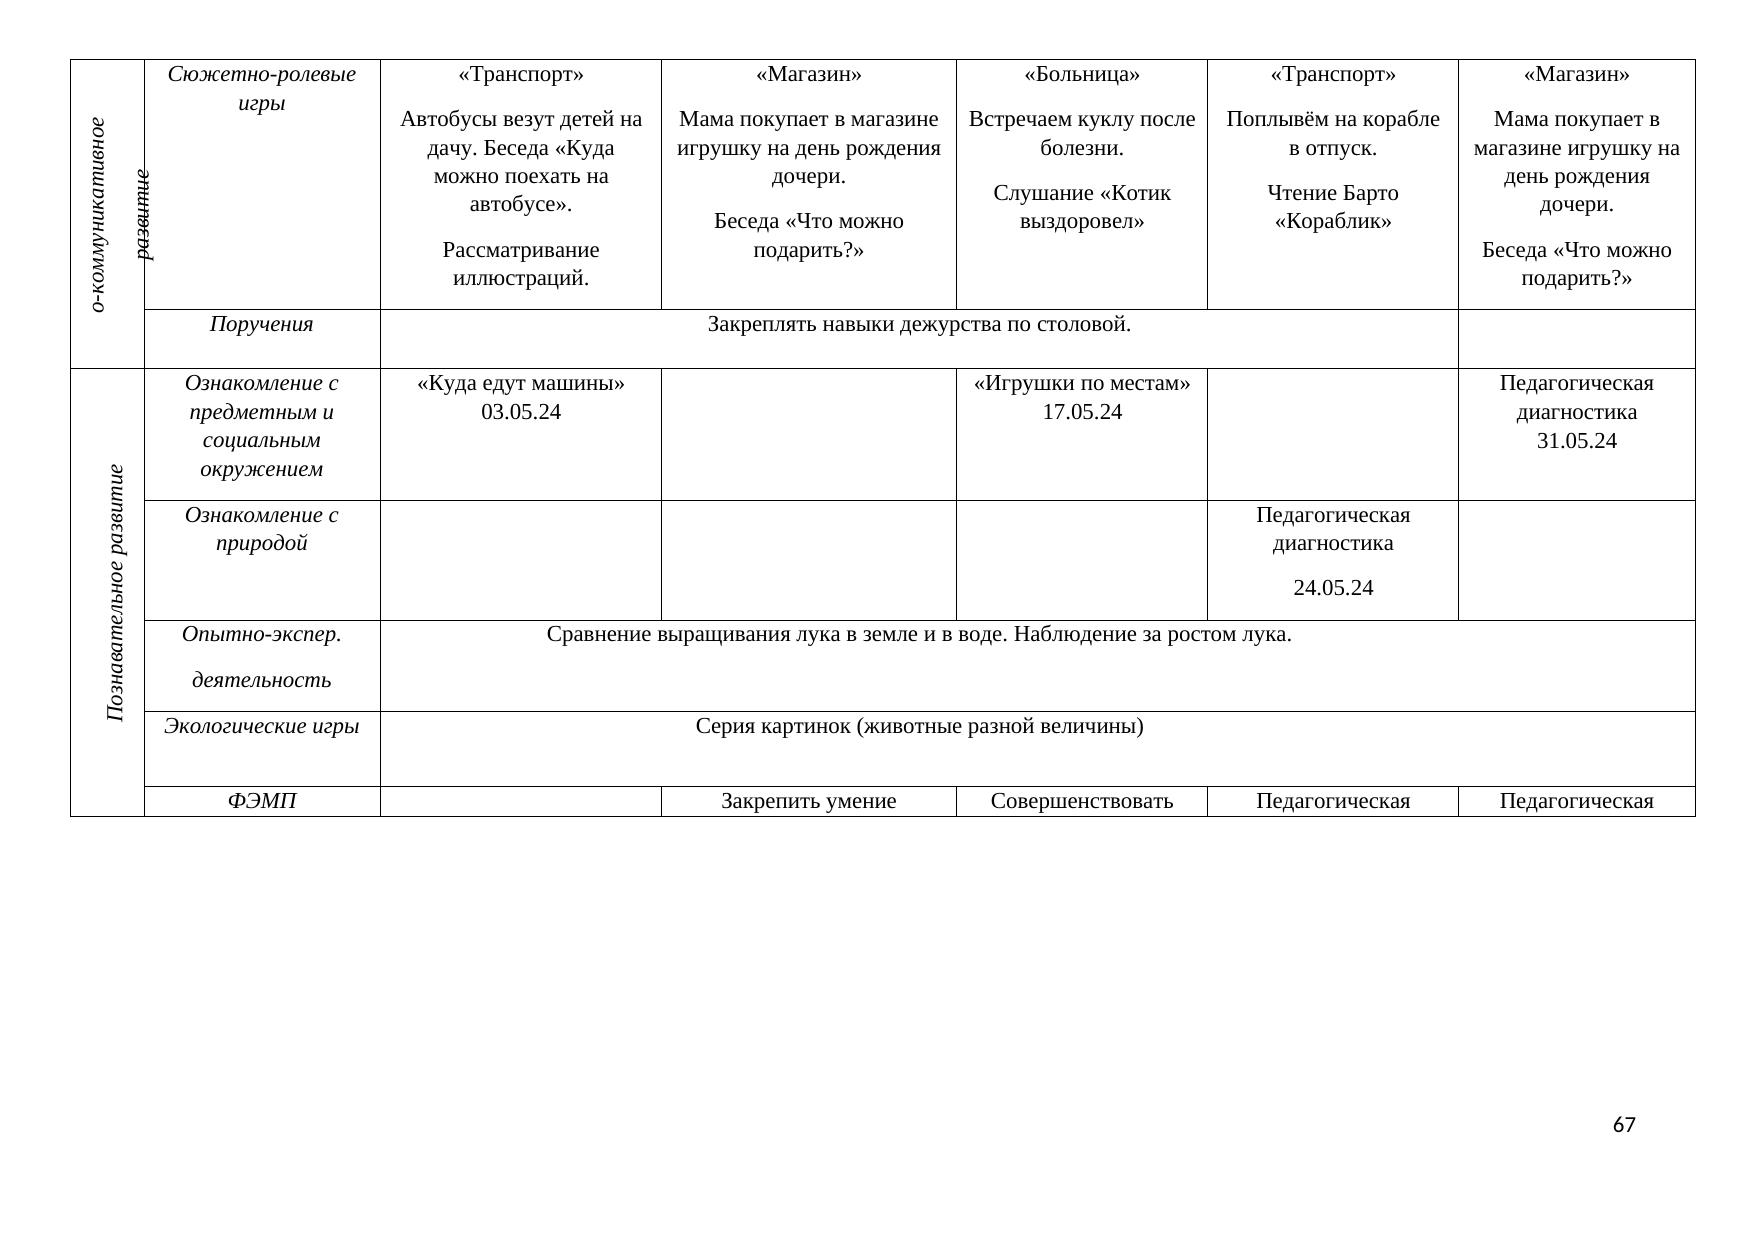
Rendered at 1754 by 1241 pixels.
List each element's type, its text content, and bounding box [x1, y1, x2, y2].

table_cell Ознакомление с природой [145, 501, 380, 619]
table_cell [1459, 501, 1695, 619]
table_cell Закрепить умение различать и находить геометрические фигуры. №36 с. 36 06.05.24 [662, 787, 956, 816]
table_cell Экологические игры [145, 712, 380, 786]
table_cell Педагогическая диагностика 24.05.24 [1208, 501, 1458, 619]
table_cell [1208, 369, 1458, 500]
table_cell Познавательное развитие [71, 369, 144, 816]
table_cell Опытно-экспер. деятельность [145, 621, 380, 711]
table_cell [1459, 712, 1695, 786]
table_cell [381, 501, 661, 619]
table_cell [957, 501, 1207, 619]
table_cell ФЭМП [145, 787, 380, 816]
table_cell [1459, 310, 1695, 368]
table_cell «Транспорт» Поплывём на корабле в отпуск. Чтение Барто «Кораблик» [1208, 60, 1458, 309]
table_cell Закреплять навыки дежурства по столовой. [381, 310, 1458, 368]
table_cell Серия картинок (животные разной величины) [381, 712, 1459, 786]
table_cell «Куда едут машины» 03.05.24 [381, 369, 661, 500]
table_cell [662, 369, 956, 500]
table_cell Социально-коммуникативное развитие [71, 60, 144, 368]
table_cell «Больница» Встречаем куклу после болезни. Слушание «Котик выздоровел» [957, 60, 1207, 309]
table_cell «Магазин» Мама покупает в магазине игрушку на день рождения дочери. Беседа «Что можно подарить?» [1459, 60, 1695, 309]
table_cell «Магазин» Мама покупает в магазине игрушку на день рождения дочери. Беседа «Что можно подарить?» [662, 60, 956, 309]
table_cell Сюжетно-ролевые игры [145, 60, 380, 309]
table_cell «Транспорт» Автобусы везут детей на дачу. Беседа «Куда можно поехать на автобусе». Рассматривание иллюстраций. [381, 60, 661, 309]
table_cell [381, 787, 661, 816]
table_cell Педагогическая диагностика 31.05.24 [1459, 369, 1695, 500]
table_cell [1459, 621, 1695, 711]
table_cell Сравнение выращивания лука в земле и в воде. Наблюдение за ростом лука. [381, 621, 1459, 711]
table_cell Поручения [145, 310, 380, 368]
table_cell «Игрушки по местам» 17.05.24 [957, 369, 1207, 500]
table_cell Педагогическая диагностика 27.05.24 [1459, 787, 1695, 816]
table_cell Педагогическая диагностика 20.05.24 [1208, 787, 1458, 816]
table_cell [662, 501, 956, 619]
table_cell Совершенствовать умение различать и находить геометрические фигуры. №36 с.37 13.05.24 [957, 787, 1207, 816]
table_cell Ознакомление с предметным и социальным окружением [145, 369, 380, 500]
